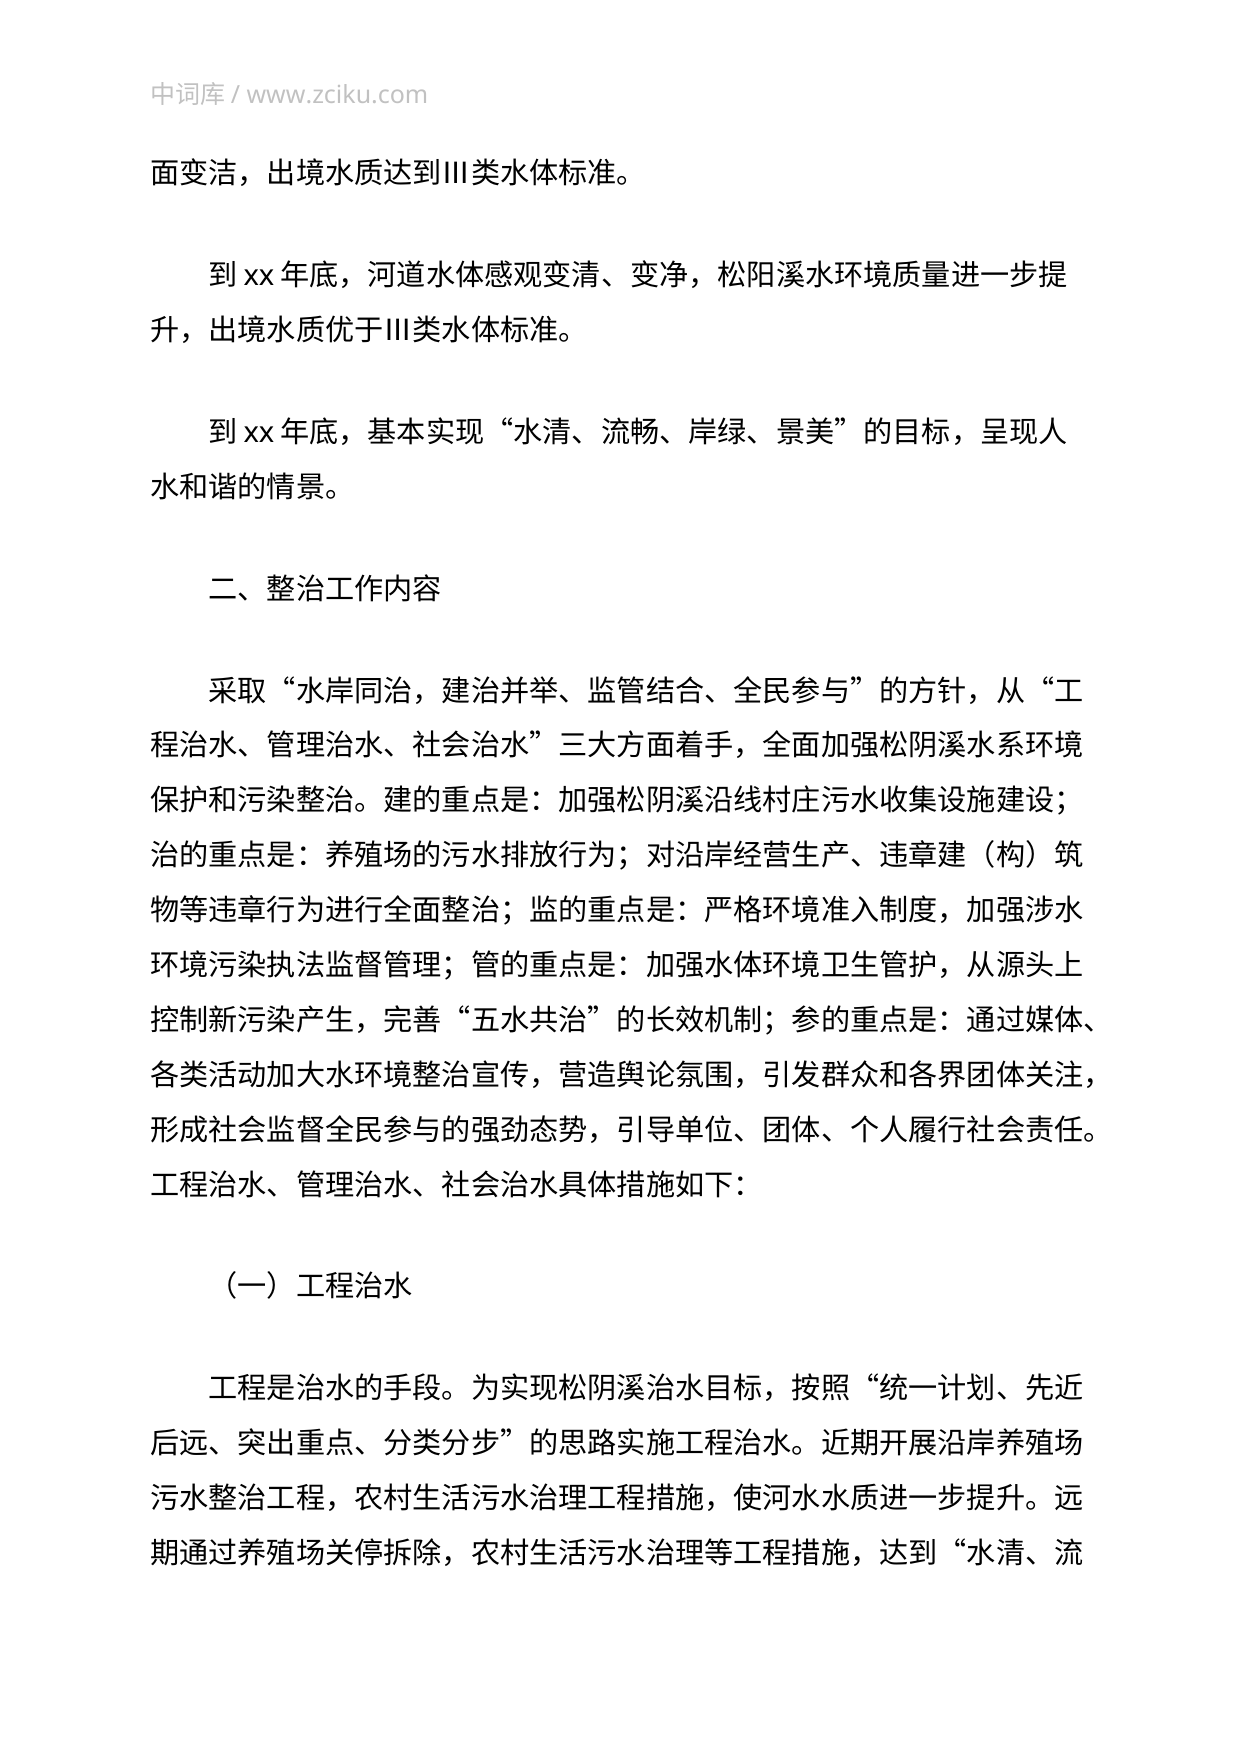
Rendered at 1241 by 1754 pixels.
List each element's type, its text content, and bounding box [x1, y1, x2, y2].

text （一）工程治水 [150, 1263, 1090, 1305]
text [150, 150, 1090, 192]
text 到xx年底，基本实现“水清、流畅、岸绿、景美”的目标，呈现人水和谐的情景。 [150, 408, 1090, 506]
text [150, 1365, 1090, 1572]
text 采取“水岸同治，建治并举、监管结合、全民参与”的方针，从“工程治水、管理治水、社会治水”三大方面着手，全面加强松阴溪水系环境保护和污染整治。建的重点是：加强松阴溪沿线村庄污水收集设施建设；治的重点是：养殖场的污水排放行为；对沿岸经营生产、违章建（构）筑物等违章行为进行全面整治；监的重点是：严格环境准入制度，加强涉水环境污染执法监督管理；管的重点是：加强水体环境卫生管护，从源头上控制新污染产生，完善“五水共治”的长效机制；参的重点是：通过媒体、各类活动加大水环境整治宣传，营造舆论氛围，引发群众和各界团体关注，形成社会监督全民参与的强劲态势，引导单位、团体、个人履行社会责任。工程治水、管理治水、社会治水具体措施如下： [150, 667, 1090, 1203]
text 到xx年底，河道水体感观变清、变净，松阳溪水环境质量进一步提升，出境水质优于Ⅲ类水体标准。 [150, 252, 1090, 349]
text 二、整治工作内容 [150, 565, 1090, 608]
